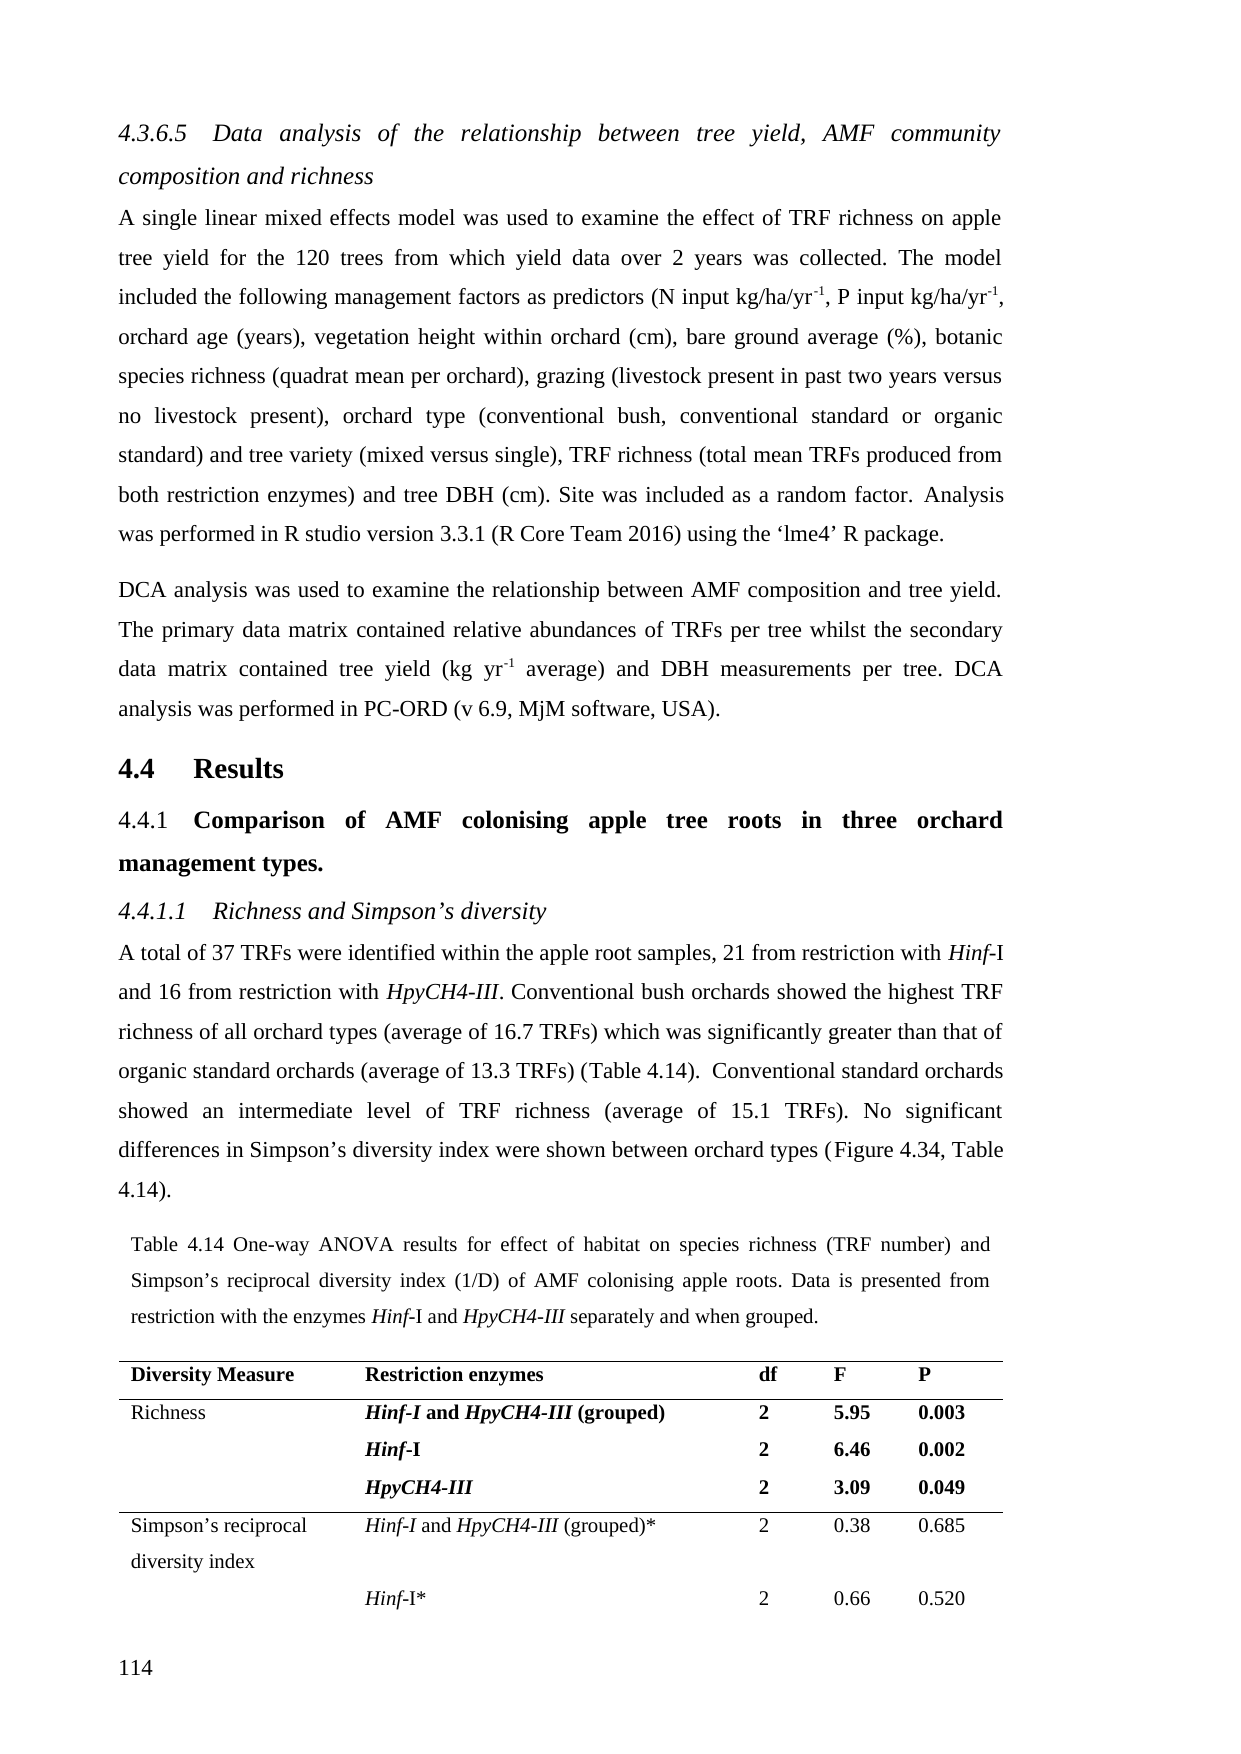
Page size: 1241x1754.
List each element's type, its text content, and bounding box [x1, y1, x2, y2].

subtitle Richness and Simpson’s diversity [118, 896, 1004, 924]
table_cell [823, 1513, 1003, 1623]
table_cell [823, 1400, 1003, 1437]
subtitle Comparison of AMF colonising apple tree roots in three orchard management types. [118, 805, 1004, 877]
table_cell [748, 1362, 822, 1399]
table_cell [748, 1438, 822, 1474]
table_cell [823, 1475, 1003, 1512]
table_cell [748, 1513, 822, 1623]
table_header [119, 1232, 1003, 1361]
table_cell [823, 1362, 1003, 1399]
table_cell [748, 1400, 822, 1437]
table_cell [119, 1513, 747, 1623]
text DCA analysis was used to examine the relationship between AMF composition and tree yield. The primary data matrix contained relative abundances of TRFs per tree whilst the secondary data matrix contained tree yield (kg yr-1 average) and DBH measurements per tree. DCA analysis was performed in PC-ORD (v 6.9, MjM software, USA). [118, 576, 1004, 721]
subtitle Results [118, 751, 1004, 784]
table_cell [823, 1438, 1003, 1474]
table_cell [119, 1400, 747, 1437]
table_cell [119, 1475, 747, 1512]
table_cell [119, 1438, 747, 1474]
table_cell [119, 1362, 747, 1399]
subtitle Data analysis of the relationship between tree yield, AMF community composition and richness [118, 118, 1004, 190]
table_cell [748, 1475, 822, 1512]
text A single linear mixed effects model was used to examine the effect of TRF richness on apple tree yield for the 120 trees from which yield data over 2 years was collected. The model included the following management factors as predictors (N input kg/ha/yr-1, P input kg/ha/yr-1, orchard age (years), vegetation height within orchard (cm), bare ground average (%), botanic species richness (quadrat mean per orchard), grazing (livestock present in past two years versus no livestock present), orchard type (conventional bush, conventional standard or organic standard) and tree variety (mixed versus single), TRF richness (total mean TRFs produced from both restriction enzymes) and tree DBH (cm). Site was included as a random factor. Analysis was performed in R studio version 3.3.1 (R Core Team 2016) using the ‘lme4’ R package. [118, 204, 1004, 547]
